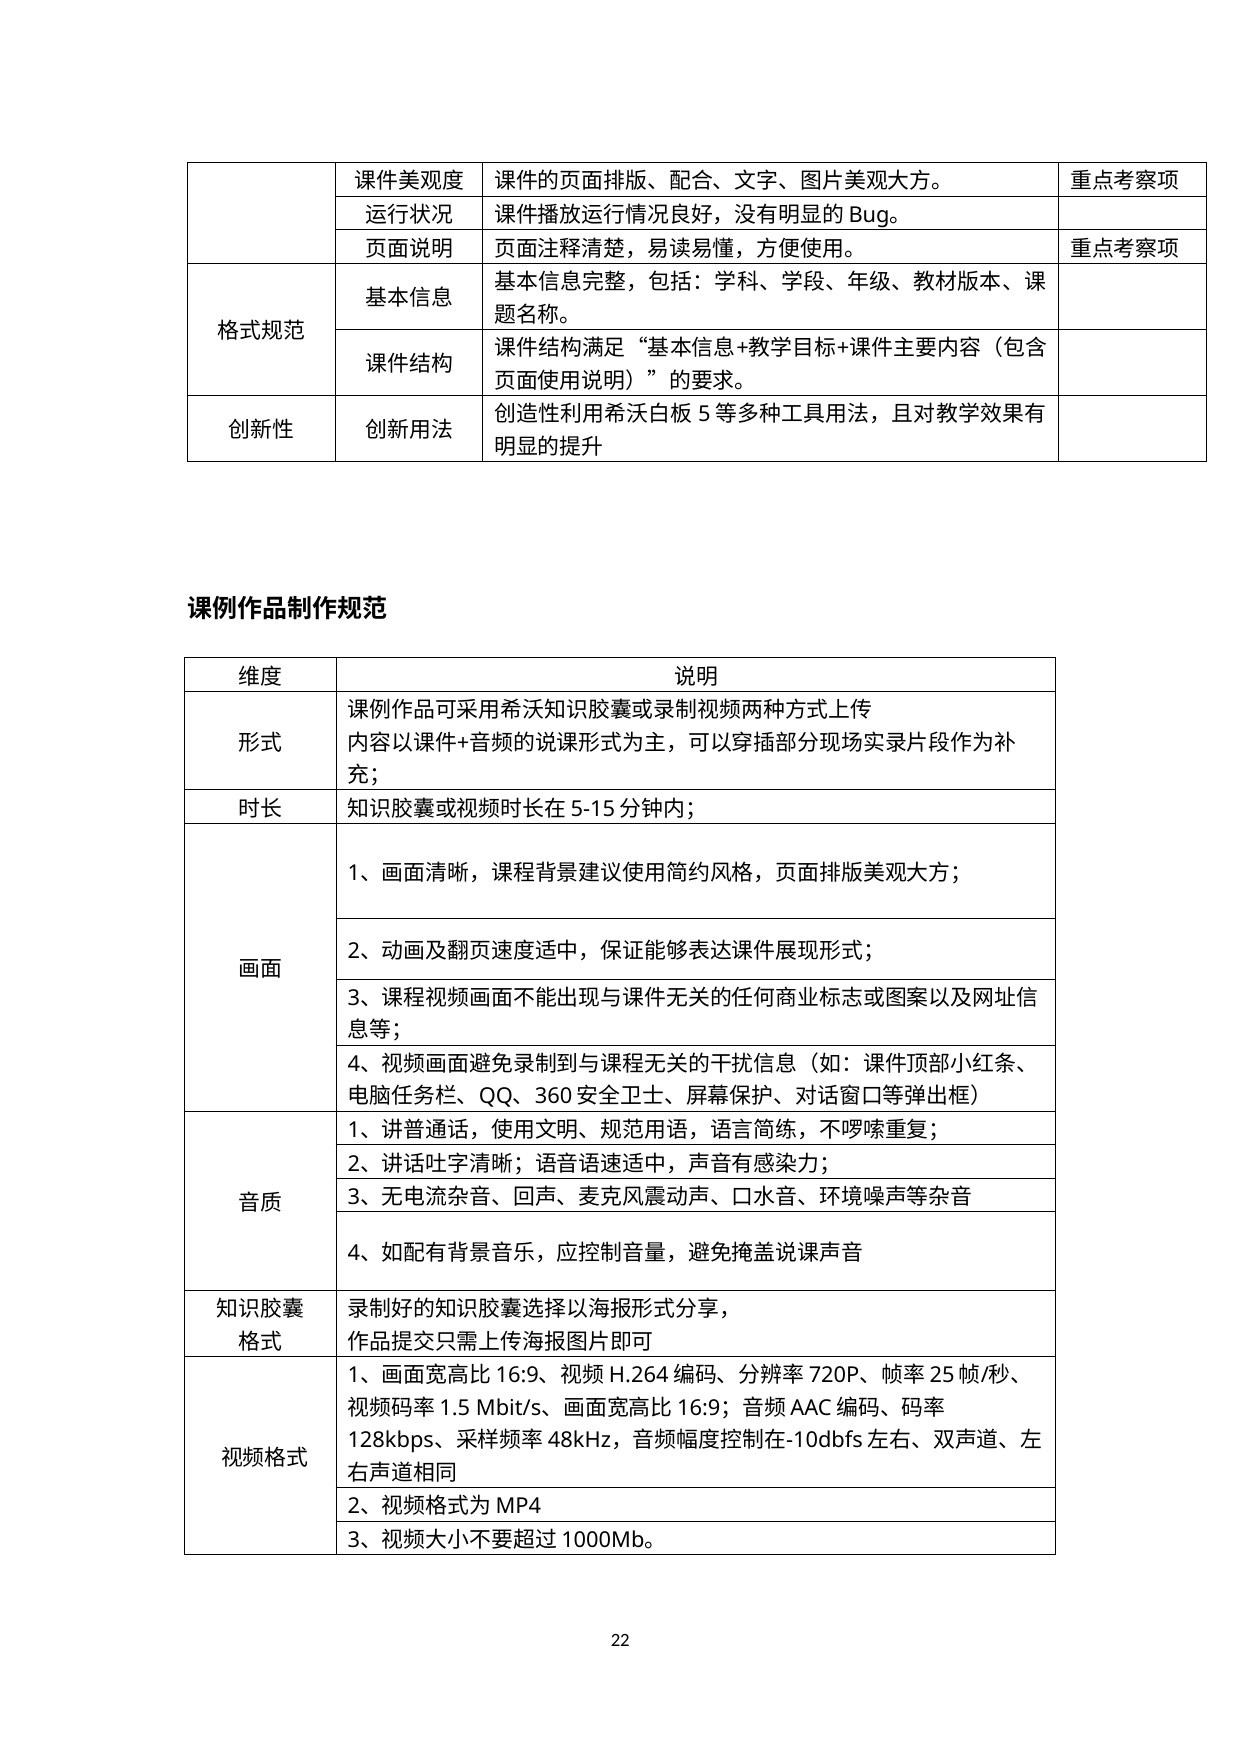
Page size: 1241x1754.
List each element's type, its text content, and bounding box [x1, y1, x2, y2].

table_cell 页面说明 [336, 230, 482, 263]
table_cell 录制好的知识胶囊选择以海报形式分享， 作品提交只需上传海报图片即可 [337, 1291, 1055, 1356]
table_cell 3、课程视频画面不能出现与课件无关的任何商业标志或图案以及网址信息等； [337, 980, 1055, 1044]
table_cell 时长 [185, 790, 336, 823]
table_cell 课件的页面排版、配合、文字、图片美观大方。 [483, 163, 1058, 196]
table_cell 重点考察项 [1059, 230, 1206, 263]
table_cell 4、如配有背景音乐，应控制音量，避免掩盖说课声音 [337, 1212, 1055, 1290]
text 课例作品制作规范 [187, 574, 1053, 639]
table_cell 3、视频大小不要超过1000Mb。 [337, 1522, 1055, 1554]
table_cell 4、视频画面避免录制到与课程无关的干扰信息（如：课件顶部小红条、电脑任务栏、QQ、360安全卫士、屏幕保护、对话窗口等弹出框） [337, 1046, 1055, 1111]
table_cell 1、画面清晰，课程背景建议使用简约风格，页面排版美观大方； [337, 824, 1055, 918]
table_cell 视频格式 [185, 1357, 336, 1554]
table_cell 基本信息 [336, 264, 482, 329]
table_cell 课例作品可采用希沃知识胶囊或录制视频两种方式上传 内容以课件+音频的说课形式为主，可以穿插部分现场实录片段作为补充； [337, 692, 1055, 789]
table_cell [1059, 197, 1206, 229]
table_cell 1、画面宽高比16:9、视频H.264编码、分辨率720P、帧率25帧/秒、视频码率1.5 Mbit/s、画面宽高比16:9；音频AAC编码、码率128kbps、采样频率48kHz，音频幅度控制在-10dbfs左右、双声道、左右声道相同 [337, 1357, 1055, 1487]
table_cell 1、讲普通话，使用文明、规范用语，语言简练，不啰嗦重复； [337, 1112, 1055, 1144]
table_cell 课件美观度 [336, 163, 482, 196]
table_cell 创新用法 [336, 396, 482, 461]
table_cell 创造性利用希沃白板5等多种工具用法，且对教学效果有明显的提升 [483, 396, 1058, 461]
table_cell 重点考察项 [1059, 163, 1206, 196]
table_cell 课件播放运行情况良好，没有明显的Bug。 [483, 197, 1058, 229]
table_cell 3、无电流杂音、回声、麦克风震动声、口水音、环境噪声等杂音 [337, 1179, 1055, 1211]
table_cell 形式 [185, 692, 336, 789]
table_header 说明 [337, 658, 1055, 691]
table_cell 课件结构 [336, 330, 482, 395]
table_cell 画面 [185, 824, 336, 1111]
table_cell [1059, 264, 1206, 329]
table_header 维度 [185, 658, 336, 691]
table_cell 课件结构满足“基本信息+教学目标+课件主要内容（包含页面使用说明）”的要求。 [483, 330, 1058, 395]
table_cell 音质 [185, 1112, 336, 1290]
table_cell 知识胶囊 格式 [185, 1291, 336, 1356]
table_cell 2、视频格式为MP4 [337, 1488, 1055, 1521]
table_cell [1059, 330, 1206, 395]
table_cell 2、讲话吐字清晰；语音语速适中，声音有感染力； [337, 1145, 1055, 1178]
table_cell 2、动画及翻页速度适中，保证能够表达课件展现形式； [337, 919, 1055, 978]
table_cell 格式规范 [188, 264, 335, 395]
table_cell [1059, 396, 1206, 461]
table_cell 页面注释清楚，易读易懂，方便使用。 [483, 230, 1058, 263]
table_cell 创新性 [188, 396, 335, 461]
table_cell 运行状况 [336, 197, 482, 229]
table_cell 知识胶囊或视频时长在5-15分钟内； [337, 790, 1055, 823]
table_cell 基本信息完整，包括：学科、学段、年级、教材版本、课题名称。 [483, 264, 1058, 329]
